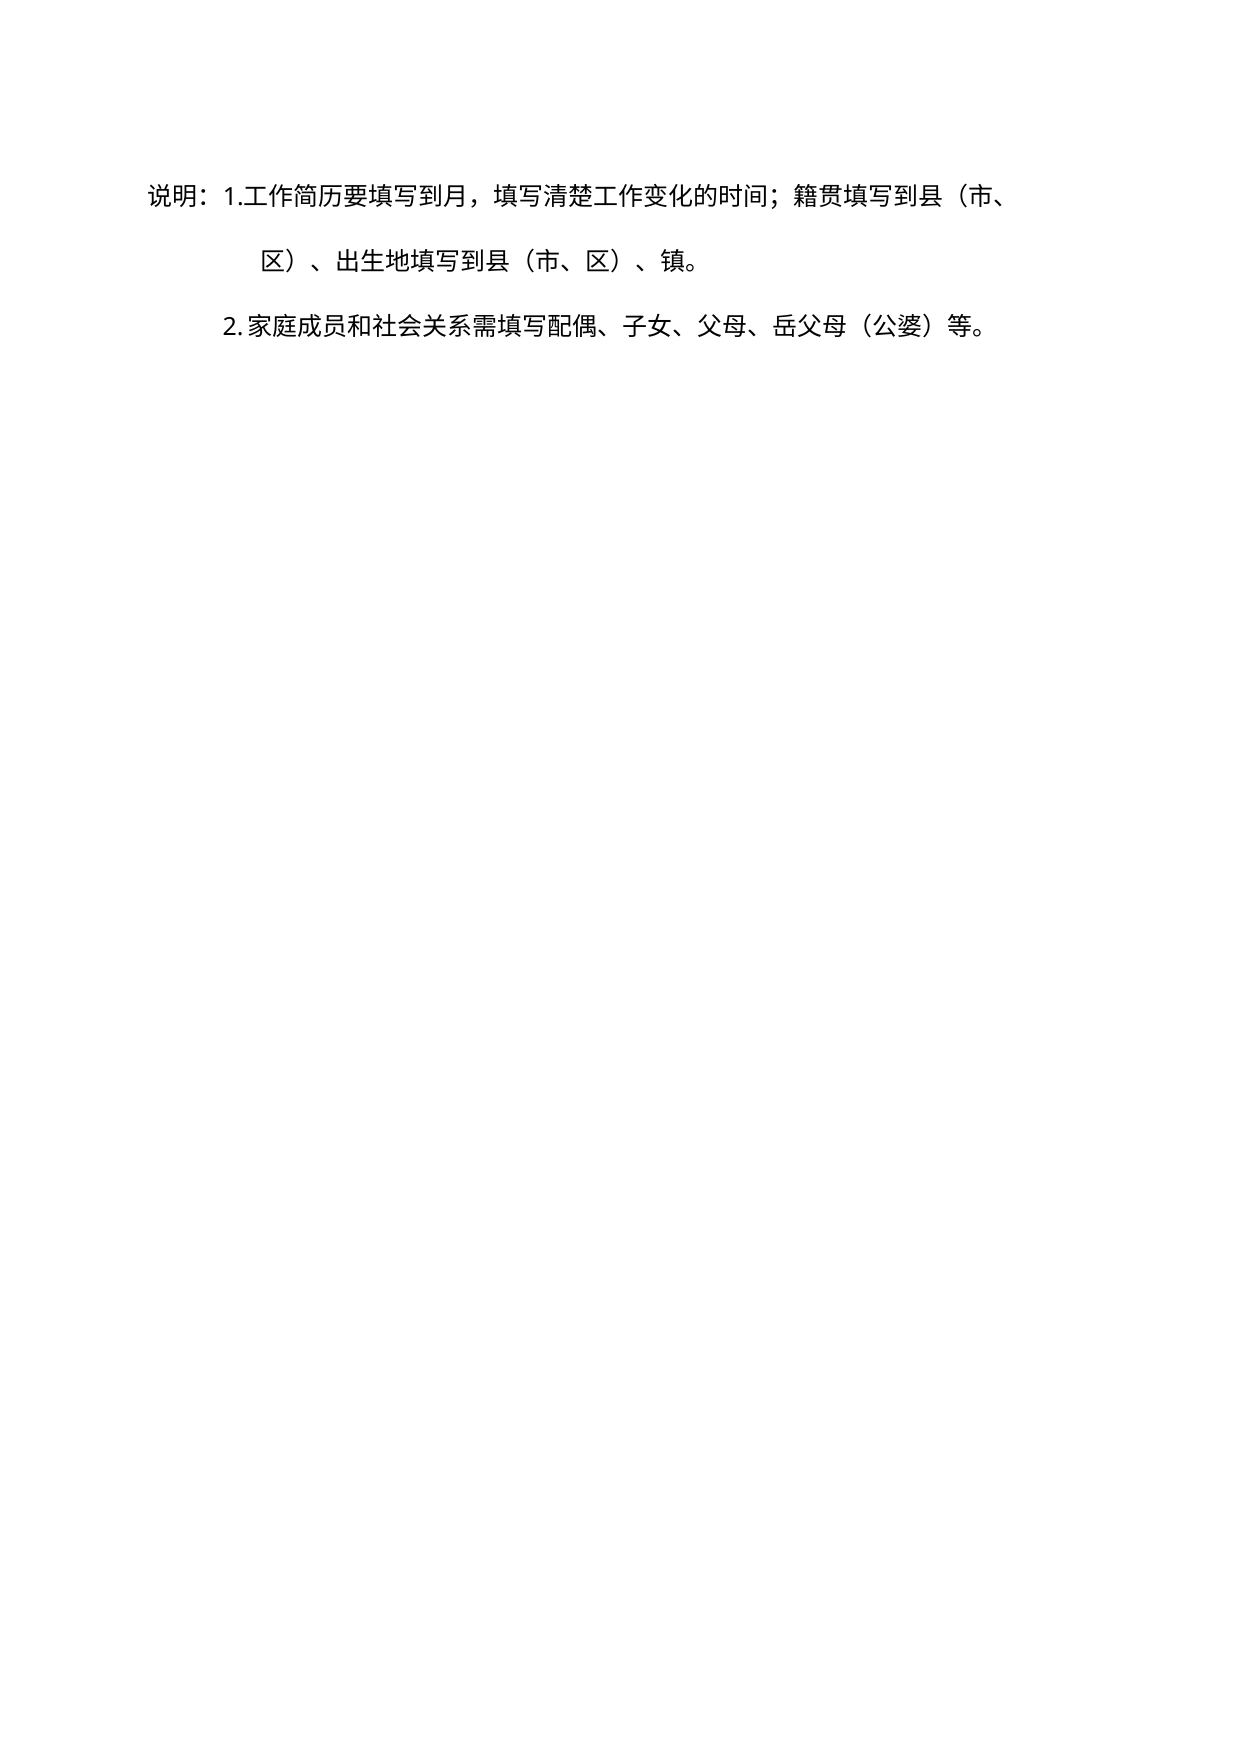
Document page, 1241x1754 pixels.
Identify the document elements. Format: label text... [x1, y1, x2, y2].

list 家庭成员和社会关系需填写配偶、子女、父母、岳父母（公婆）等。 [222, 292, 1092, 357]
text 说明：1.工作简历要填写到月，填写清楚工作变化的时间；籍贯填写到县（市、 [148, 162, 1092, 227]
text 区）、出生地填写到县（市、区）、镇。 [260, 227, 1092, 292]
